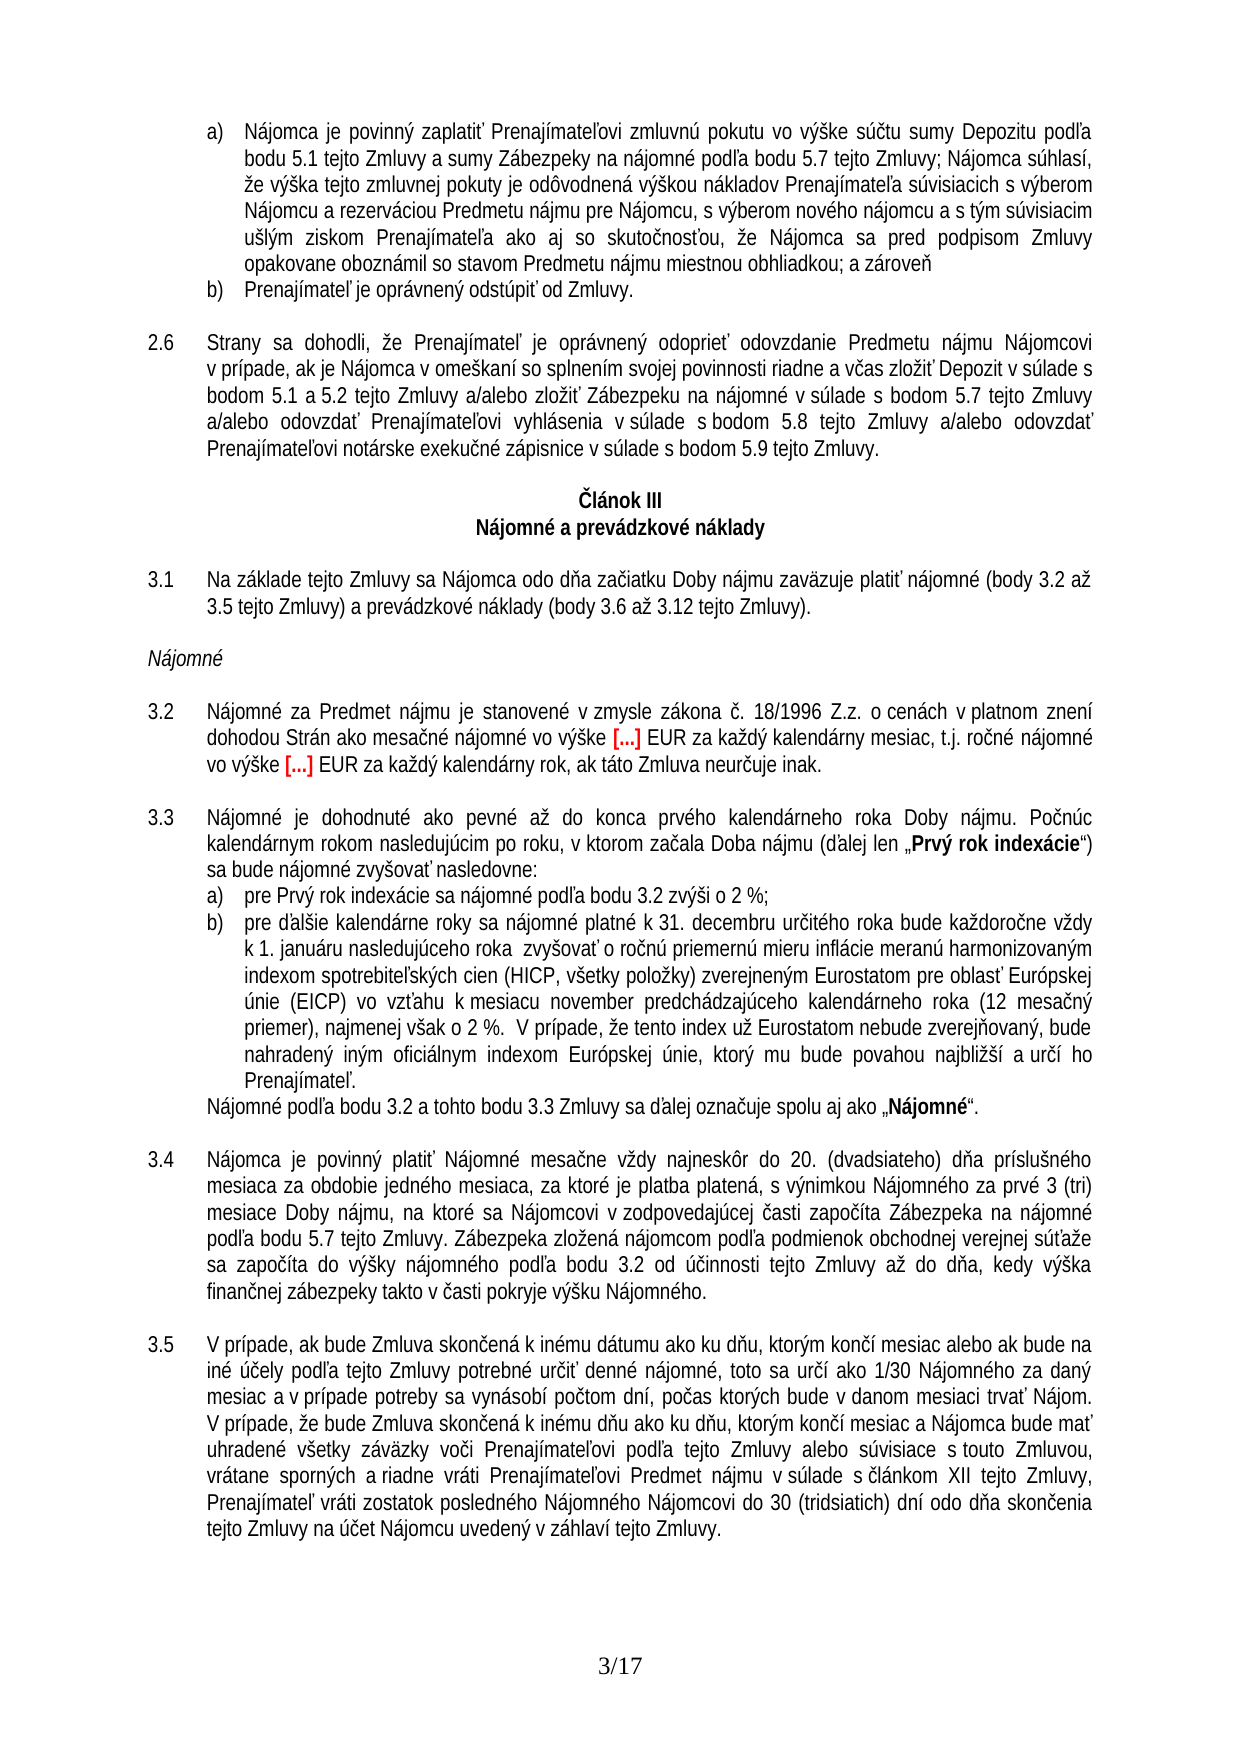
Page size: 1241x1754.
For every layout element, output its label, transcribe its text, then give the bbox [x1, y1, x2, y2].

text Nájomné podľa bodu 3.2 a tohto bodu 3.3 Zmluvy sa ďalej označuje spolu aj ako „Nájomné“. [207, 1093, 1093, 1120]
list Nájomné za Predmet nájmu je stanovené v zmysle zákona č. 18/1996 Z.z. o cenách v platnom znení dohodou Strán ako mesačné nájomné vo výške [...] EUR za každý kalendárny mesiac, t.j. ročné nájomné vo výške [...] EUR za každý kalendárny rok, ak táto Zmluva neurčuje inak. [148, 698, 1093, 777]
list Nájomca je povinný zaplatiť Prenajímateľovi zmluvnú pokutu vo výške súčtu sumy Depozitu podľa bodu 5.1 tejto Zmluvy a sumy Zábezpeky na nájomné podľa bodu 5.7 tejto Zmluvy; Nájomca súhlasí, že výška tejto zmluvnej pokuty je odôvodnená výškou nákladov Prenajímateľa súvisiacich s výberom Nájomcu a rezerváciou Predmetu nájmu pre Nájomcu, s výberom nového nájomcu a s tým súvisiacim ušlým ziskom Prenajímateľa ako aj so skutočnosťou, že Nájomca sa pred podpisom Zmluvy opakovane oboznámil so stavom Predmetu nájmu miestnou obhliadkou; a zároveň [207, 118, 1093, 276]
list Na základe tejto Zmluvy sa Nájomca odo dňa začiatku Doby nájmu zaväzuje platiť nájomné (body 3.2 až 3.5 tejto Zmluvy) a prevádzkové náklady (body 3.6 až 3.12 tejto Zmluvy). [148, 566, 1093, 619]
list Prenajímateľ je oprávnený odstúpiť od Zmluvy. [207, 276, 1093, 303]
list Strany sa dohodli, že Prenajímateľ je oprávnený odoprieť odovzdanie Predmetu nájmu Nájomcovi v prípade, ak je Nájomca v omeškaní so splnením svojej povinnosti riadne a včas zložiť Depozit v súlade s bodom 5.1 a 5.2 tejto Zmluvy a/alebo zložiť Zábezpeku na nájomné v súlade s bodom 5.7 tejto Zmluvy a/alebo odovzdať Prenajímateľovi vyhlásenia v súlade s bodom 5.8 tejto Zmluvy a/alebo odovzdať Prenajímateľovi notárske exekučné zápisnice v súlade s bodom 5.9 tejto Zmluvy. [148, 329, 1093, 461]
list pre ďalšie kalendárne roky sa nájomné platné k 31. decembru určitého roka bude každoročne vždy k 1. januáru nasledujúceho roka zvyšovať o ročnú priemernú mieru inflácie meranú harmonizovaným indexom spotrebiteľských cien (HICP, všetky položky) zverejneným Eurostatom pre oblasť Európskej únie (EICP) vo vzťahu k mesiacu november predchádzajúceho kalendárneho roka (12 mesačný priemer), najmenej však o 2 %. V prípade, že tento index už Eurostatom nebude zverejňovaný, bude nahradený iným oficiálnym indexom Európskej únie, ktorý mu bude povahou najbližší a určí ho Prenajímateľ. [207, 909, 1093, 1093]
text Nájomné [148, 645, 1093, 672]
list Nájomca je povinný platiť Nájomné mesačne vždy najneskôr do 20. (dvadsiateho) dňa príslušného mesiaca za obdobie jedného mesiaca, za ktoré je platba platená, s výnimkou Nájomného za prvé 3 (tri) mesiace Doby nájmu, na ktoré sa Nájomcovi v zodpovedajúcej časti započíta Zábezpeka na nájomné podľa bodu 5.7 tejto Zmluvy. Zábezpeka zložená nájomcom podľa podmienok obchodnej verejnej súťaže sa započíta do výšky nájomného podľa bodu 3.2 od účinnosti tejto Zmluvy až do dňa, kedy výška finančnej zábezpeky takto v časti pokryje výšku Nájomného. [148, 1146, 1093, 1304]
text Článok III [148, 487, 1093, 513]
list pre Prvý rok indexácie sa nájomné podľa bodu 3.2 zvýši o 2 %; [207, 882, 1093, 909]
text Nájomné a prevádzkové náklady [148, 513, 1093, 540]
list Nájomné je dohodnuté ako pevné až do konca prvého kalendárneho roka Doby nájmu. Počnúc kalendárnym rokom nasledujúcim po roku, v ktorom začala Doba nájmu (ďalej len „Prvý rok indexácie“) sa bude nájomné zvyšovať nasledovne: [148, 803, 1093, 882]
list V prípade, ak bude Zmluva skončená k inému dátumu ako ku dňu, ktorým končí mesiac alebo ak bude na iné účely podľa tejto Zmluvy potrebné určiť denné nájomné, toto sa určí ako 1/30 Nájomného za daný mesiac a v prípade potreby sa vynásobí počtom dní, počas ktorých bude v danom mesiaci trvať Nájom. V prípade, že bude Zmluva skončená k inému dňu ako ku dňu, ktorým končí mesiac a Nájomca bude mať uhradené všetky záväzky voči Prenajímateľovi podľa tejto Zmluvy alebo súvisiace s touto Zmluvou, vrátane sporných a riadne vráti Prenajímateľovi Predmet nájmu v súlade s článkom XII tejto Zmluvy, Prenajímateľ vráti zostatok posledného Nájomného Nájomcovi do 30 (tridsiatich) dní odo dňa skončenia tejto Zmluvy na účet Nájomcu uvedený v záhlaví tejto Zmluvy. [148, 1331, 1093, 1541]
